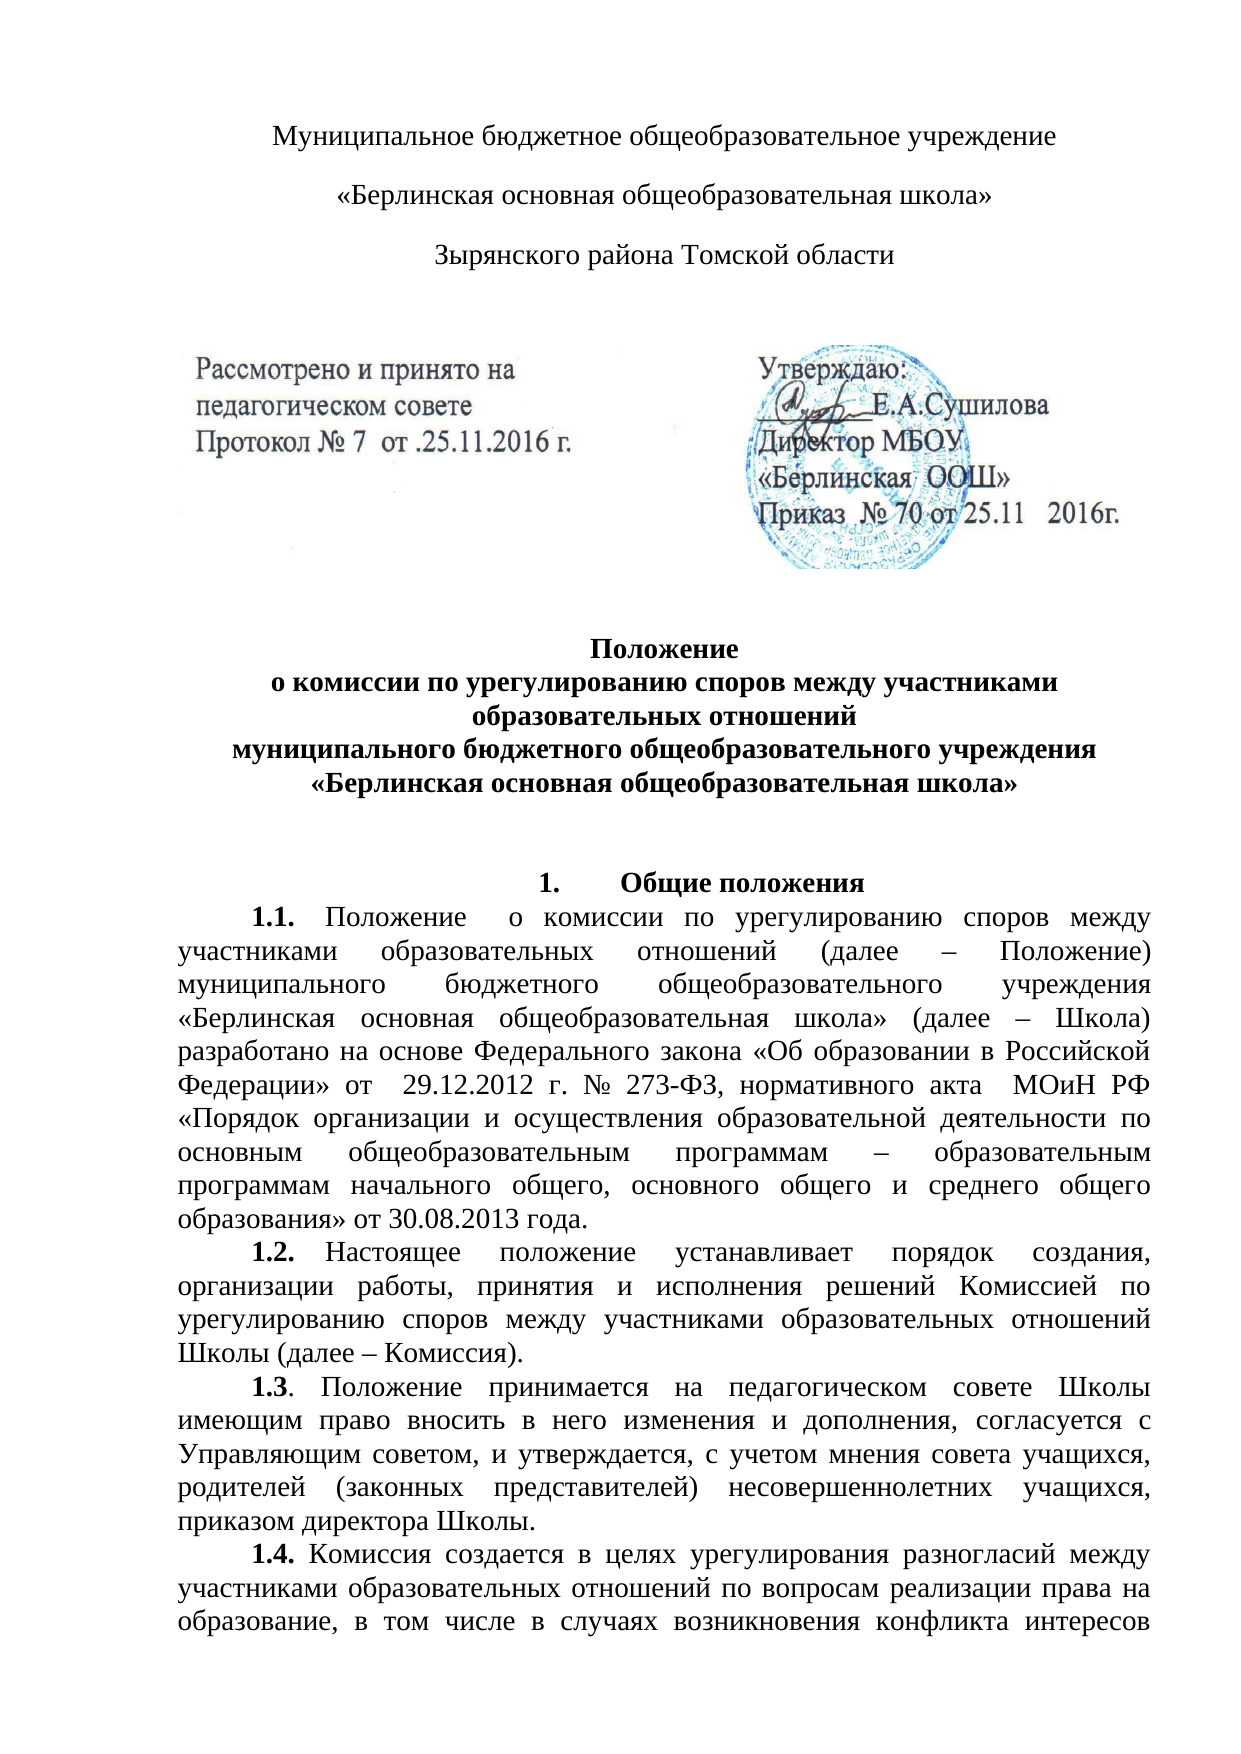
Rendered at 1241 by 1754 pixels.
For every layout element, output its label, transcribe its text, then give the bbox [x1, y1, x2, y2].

text Положение [177, 631, 1152, 664]
text «Берлинская основная общеобразовательная школа» [177, 765, 1152, 798]
text «Берлинская основная общеобразовательная школа» [177, 177, 1152, 211]
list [177, 1536, 1152, 1637]
text о комиссии по урегулированию споров между участниками образовательных отношений [177, 664, 1152, 731]
picture [177, 345, 1149, 569]
list Общие положения [177, 866, 1152, 899]
text Муниципальное бюджетное общеобразовательное учреждение [177, 118, 1152, 152]
text муниципального бюджетного общеобразовательного учреждения [177, 731, 1152, 765]
list 1.3. Положение принимается на педагогическом совете Школы имеющим право вносить в него изменения и дополнения, согласуется с Управляющим советом, и утверждается, с учетом мнения совета учащихся, родителей (законных представителей) несовершеннолетних учащихся, приказом директора Школы. [177, 1369, 1152, 1536]
list Положение о комиссии по урегулированию споров между участниками образовательных отношений (далее – Положение) муниципального бюджетного общеобразовательного учреждения «Берлинская основная общеобразовательная школа» (далее – Школа) разработано на основе Федерального закона «Об образовании в Российской Федерации» от 29.12.2012 г. № 273-ФЗ, нормативного акта МОиН РФ «Порядок организации и осуществления образовательной деятельности по основным общеобразовательным программам – образовательным программам начального общего, основного общего и среднего общего образования» от 30.08.2013 года. [177, 899, 1152, 1234]
list Настоящее положение устанавливает порядок создания, организации работы, принятия и исполнения решений Комиссией по урегулированию споров между участниками образовательных отношений Школы (далее – Комиссия). [177, 1234, 1152, 1369]
text Зырянского района Томской области [177, 237, 1152, 270]
